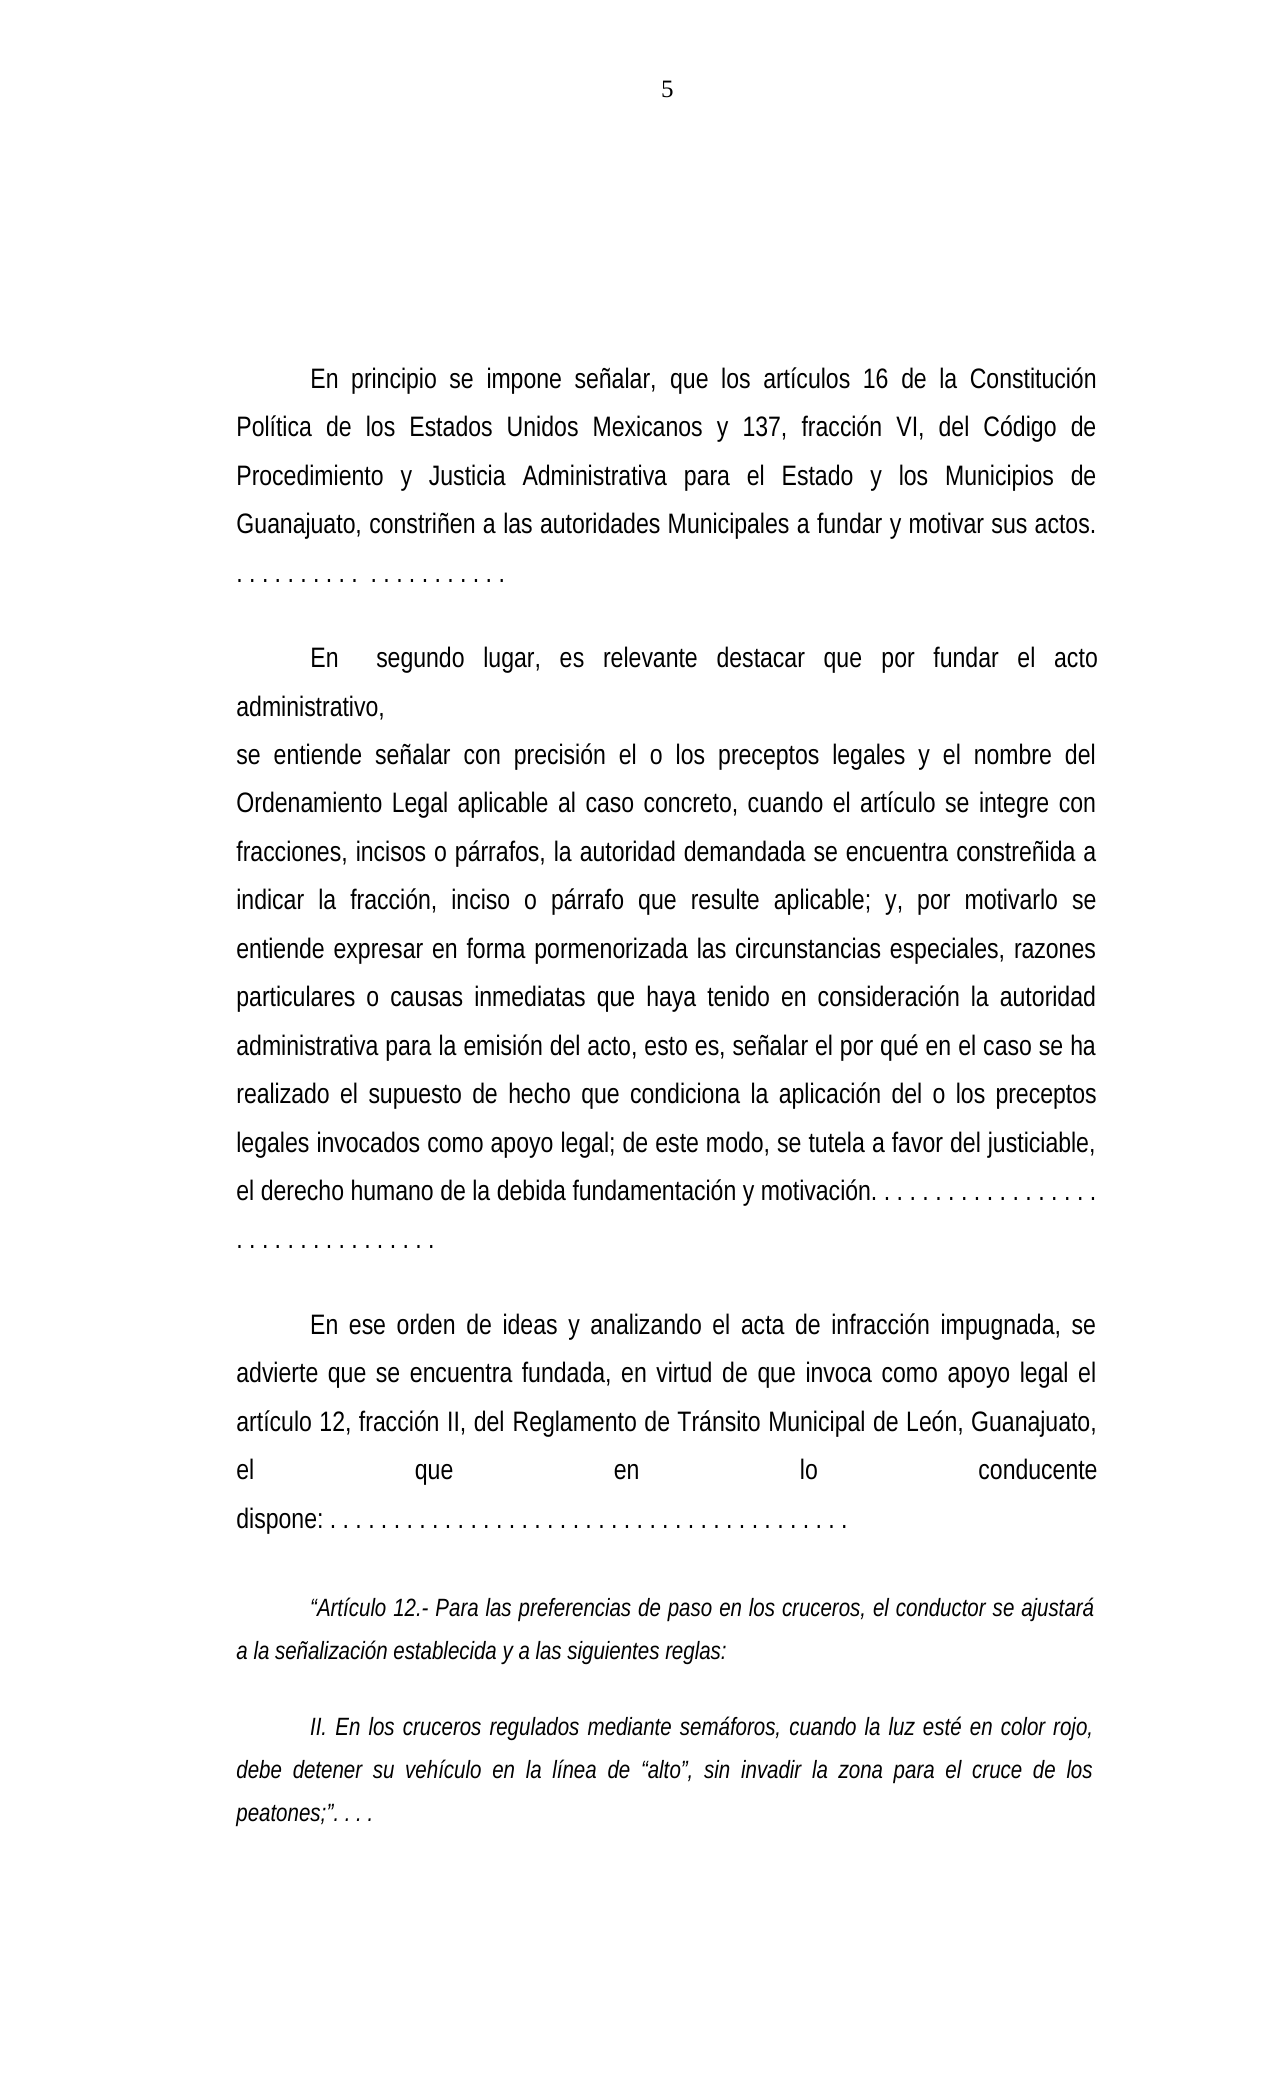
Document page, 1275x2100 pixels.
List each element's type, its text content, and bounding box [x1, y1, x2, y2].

text se entiende señalar con precisión el o los preceptos legales y el nombre del Ordenamiento Legal aplicable al caso concreto, cuando el artículo se integre con fracciones, incisos o párrafos, la autoridad demandada se encuentra constreñida a indicar la fracción, inciso o párrafo que resulte aplicable; y, por motivarlo se entiende expresar en forma pormenorizada las circunstancias especiales, razones particulares o causas inmediatas que haya tenido en consideración la autoridad administrativa para la emisión del acto, esto es, señalar el por qué en el caso se ha realizado el supuesto de hecho que condiciona la aplicación del o los preceptos legales invocados como apoyo legal; de este modo, se tutela a favor del justiciable, el derecho humano de la debida fundamentación y motivación. . . . . . . . . . . . . . . . . . . . . . . . . . . . . . . . . . [236, 738, 1098, 1255]
text II. En los cruceros regulados mediante semáforos, cuando la luz esté en color rojo, debe detener su vehículo en la línea de “alto”, sin invadir la zona para el cruce de los peatones;”. . . . [236, 1712, 1098, 1826]
text En segundo lugar, es relevante destacar que por fundar el acto administrativo, [236, 641, 1098, 722]
text En principio se impone señalar, que los artículos 16 de la Constitución Política de los Estados Unidos Mexicanos y 137, fracción VI, del Código de Procedimiento y Justicia Administrativa para el Estado y los Municipios de Guanajuato, constriñen a las autoridades Municipales a fundar y motivar sus actos. . . . . . . . . . . . . . . . . . . . . . [236, 362, 1098, 588]
text “Artículo 12.- Para las preferencias de paso en los cruceros, el conductor se ajustará a la señalización establecida y a las siguientes reglas: [236, 1593, 1098, 1665]
text En ese orden de ideas y analizando el acta de infracción impugnada, se advierte que se encuentra fundada, en virtud de que invoca como apoyo legal el artículo 12, fracción II, del Reglamento de Tránsito Municipal de León, Guanajuato, el que en lo conducente dispone: . . . . . . . . . . . . . . . . . . . . . . . . . . . . . . . . . . . . . . . . . [236, 1308, 1098, 1534]
